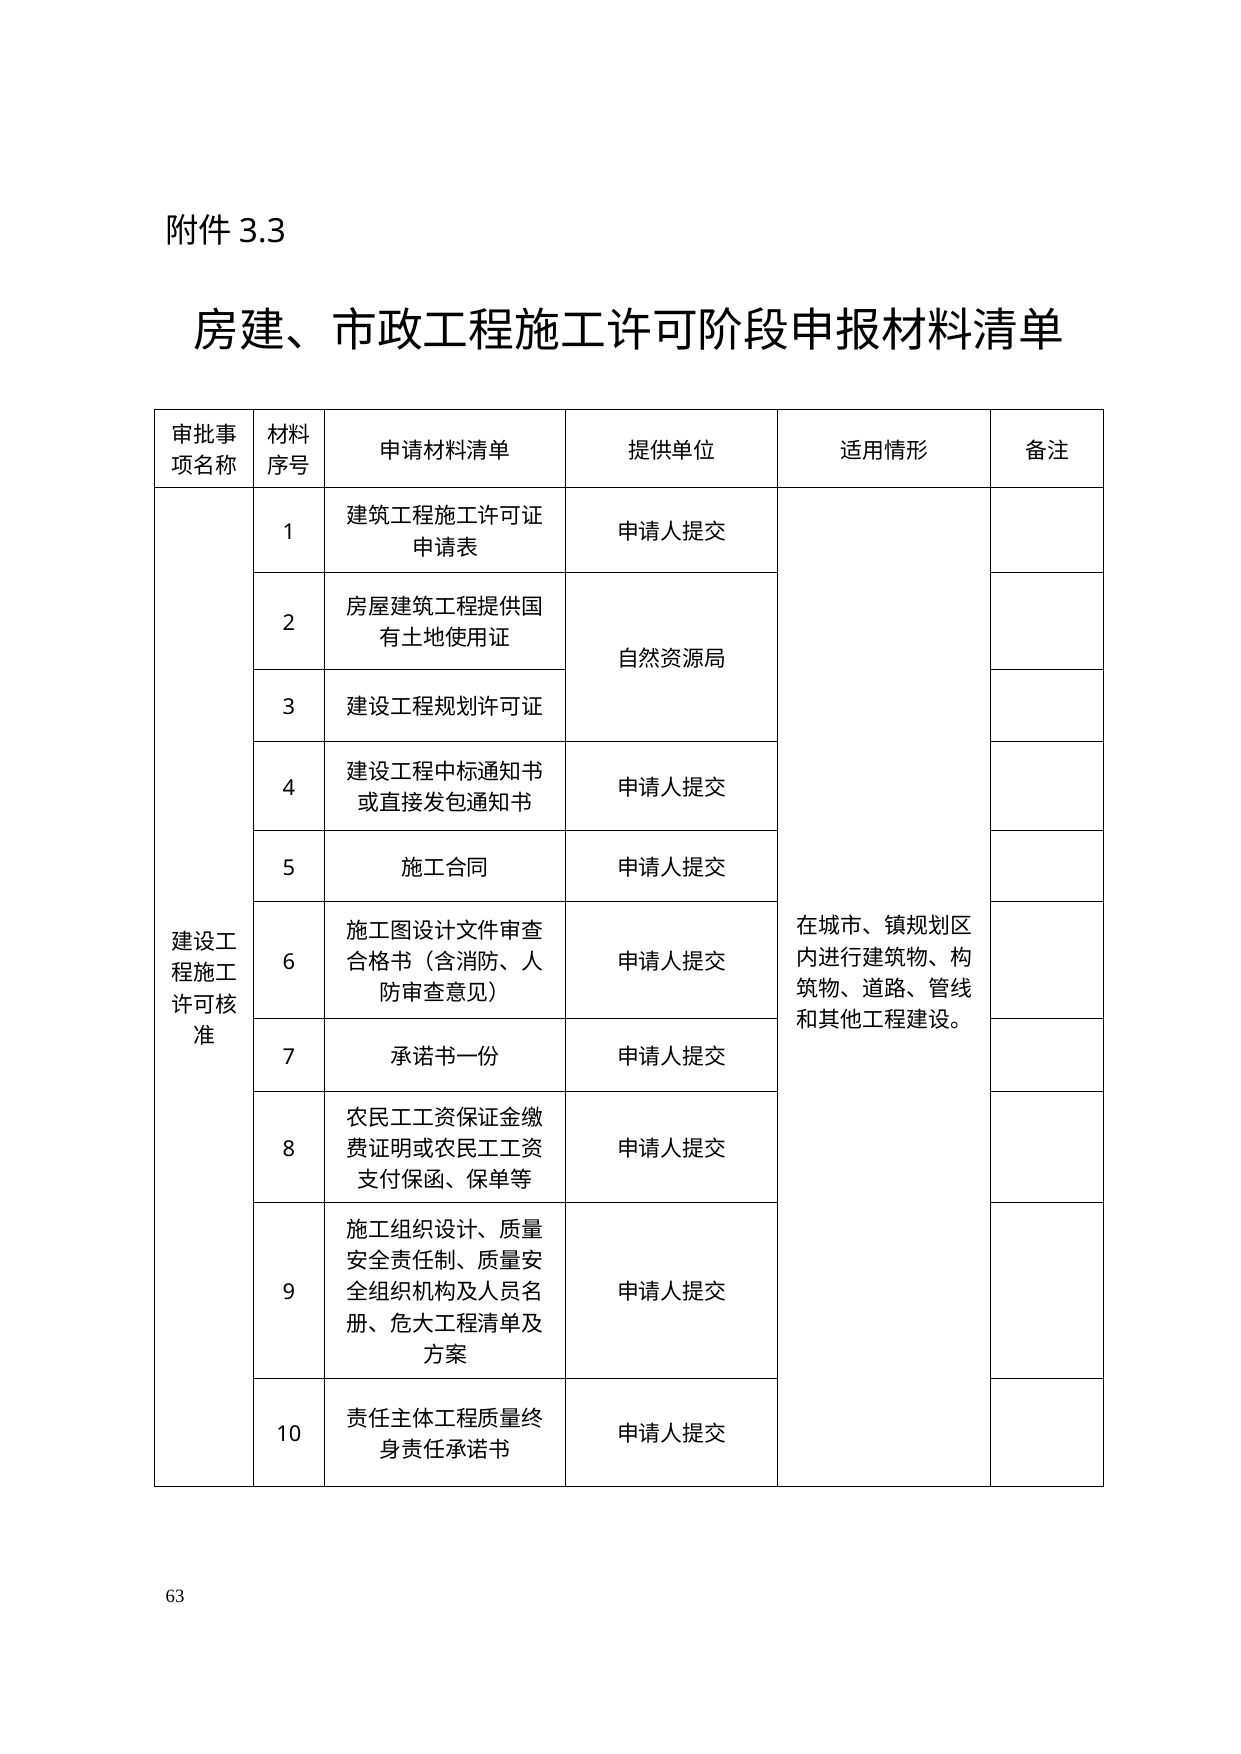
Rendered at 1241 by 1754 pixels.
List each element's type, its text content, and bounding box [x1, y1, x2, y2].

table_header 适用情形 [778, 410, 990, 487]
table_cell [991, 488, 1103, 572]
table_cell 申请人提交 [566, 1203, 777, 1378]
table_cell 责任主体工程质量终身责任承诺书 [325, 1379, 565, 1486]
table_cell 建设工程施工许可核准 [155, 488, 253, 1486]
table_cell 房屋建筑工程提供国有土地使用证 [325, 573, 565, 669]
table_cell 建设工程规划许可证 [325, 670, 565, 741]
table_cell [991, 1379, 1103, 1486]
table_cell [991, 831, 1103, 901]
table_cell 申请人提交 [566, 831, 777, 901]
table_cell 自然资源局 [566, 573, 777, 741]
table_cell [991, 1092, 1103, 1202]
table_header 材料序号 [254, 410, 324, 487]
table_cell 7 [254, 1019, 324, 1091]
table_cell 申请人提交 [566, 1019, 777, 1091]
table_cell 在城市、镇规划区内进行建筑物、构筑物、道路、管线和其他工程建设。 [778, 488, 990, 1486]
table_cell [991, 902, 1103, 1018]
table_header 审批事项名称 [155, 410, 253, 487]
table_cell 建筑工程施工许可证申请表 [325, 488, 565, 572]
table_cell 4 [254, 742, 324, 830]
table_cell 6 [254, 902, 324, 1018]
table_header 备注 [991, 410, 1103, 487]
table_cell 申请人提交 [566, 742, 777, 830]
table_header 提供单位 [566, 410, 777, 487]
table_cell 申请人提交 [566, 1379, 777, 1486]
table_cell 申请人提交 [566, 488, 777, 572]
table_header 申请材料清单 [325, 410, 565, 487]
table_cell [991, 1019, 1103, 1091]
text 附件3.3 [165, 201, 1092, 253]
table_cell 10 [254, 1379, 324, 1486]
table_cell 8 [254, 1092, 324, 1202]
table_cell 建设工程中标通知书或直接发包通知书 [325, 742, 565, 830]
table_cell 5 [254, 831, 324, 901]
table_cell [991, 670, 1103, 741]
table_cell [991, 742, 1103, 830]
table_cell 9 [254, 1203, 324, 1378]
table_cell 3 [254, 670, 324, 741]
table_cell 申请人提交 [566, 1092, 777, 1202]
table_cell 1 [254, 488, 324, 572]
table_cell 承诺书一份 [325, 1019, 565, 1091]
table_cell [991, 573, 1103, 669]
table_cell 施工合同 [325, 831, 565, 901]
table_cell 施工图设计文件审查合格书（含消防、人防审查意见） [325, 902, 565, 1018]
table_cell [991, 1203, 1103, 1378]
table_cell 2 [254, 573, 324, 669]
text 房建、市政工程施工许可阶段申报材料清单 [165, 305, 1092, 357]
table_cell 农民工工资保证金缴费证明或农民工工资支付保函、保单等 [325, 1092, 565, 1202]
table_cell 申请人提交 [566, 902, 777, 1018]
table_cell 施工组织设计、质量安全责任制、质量安全组织机构及人员名册、危大工程清单及方案 [325, 1203, 565, 1378]
